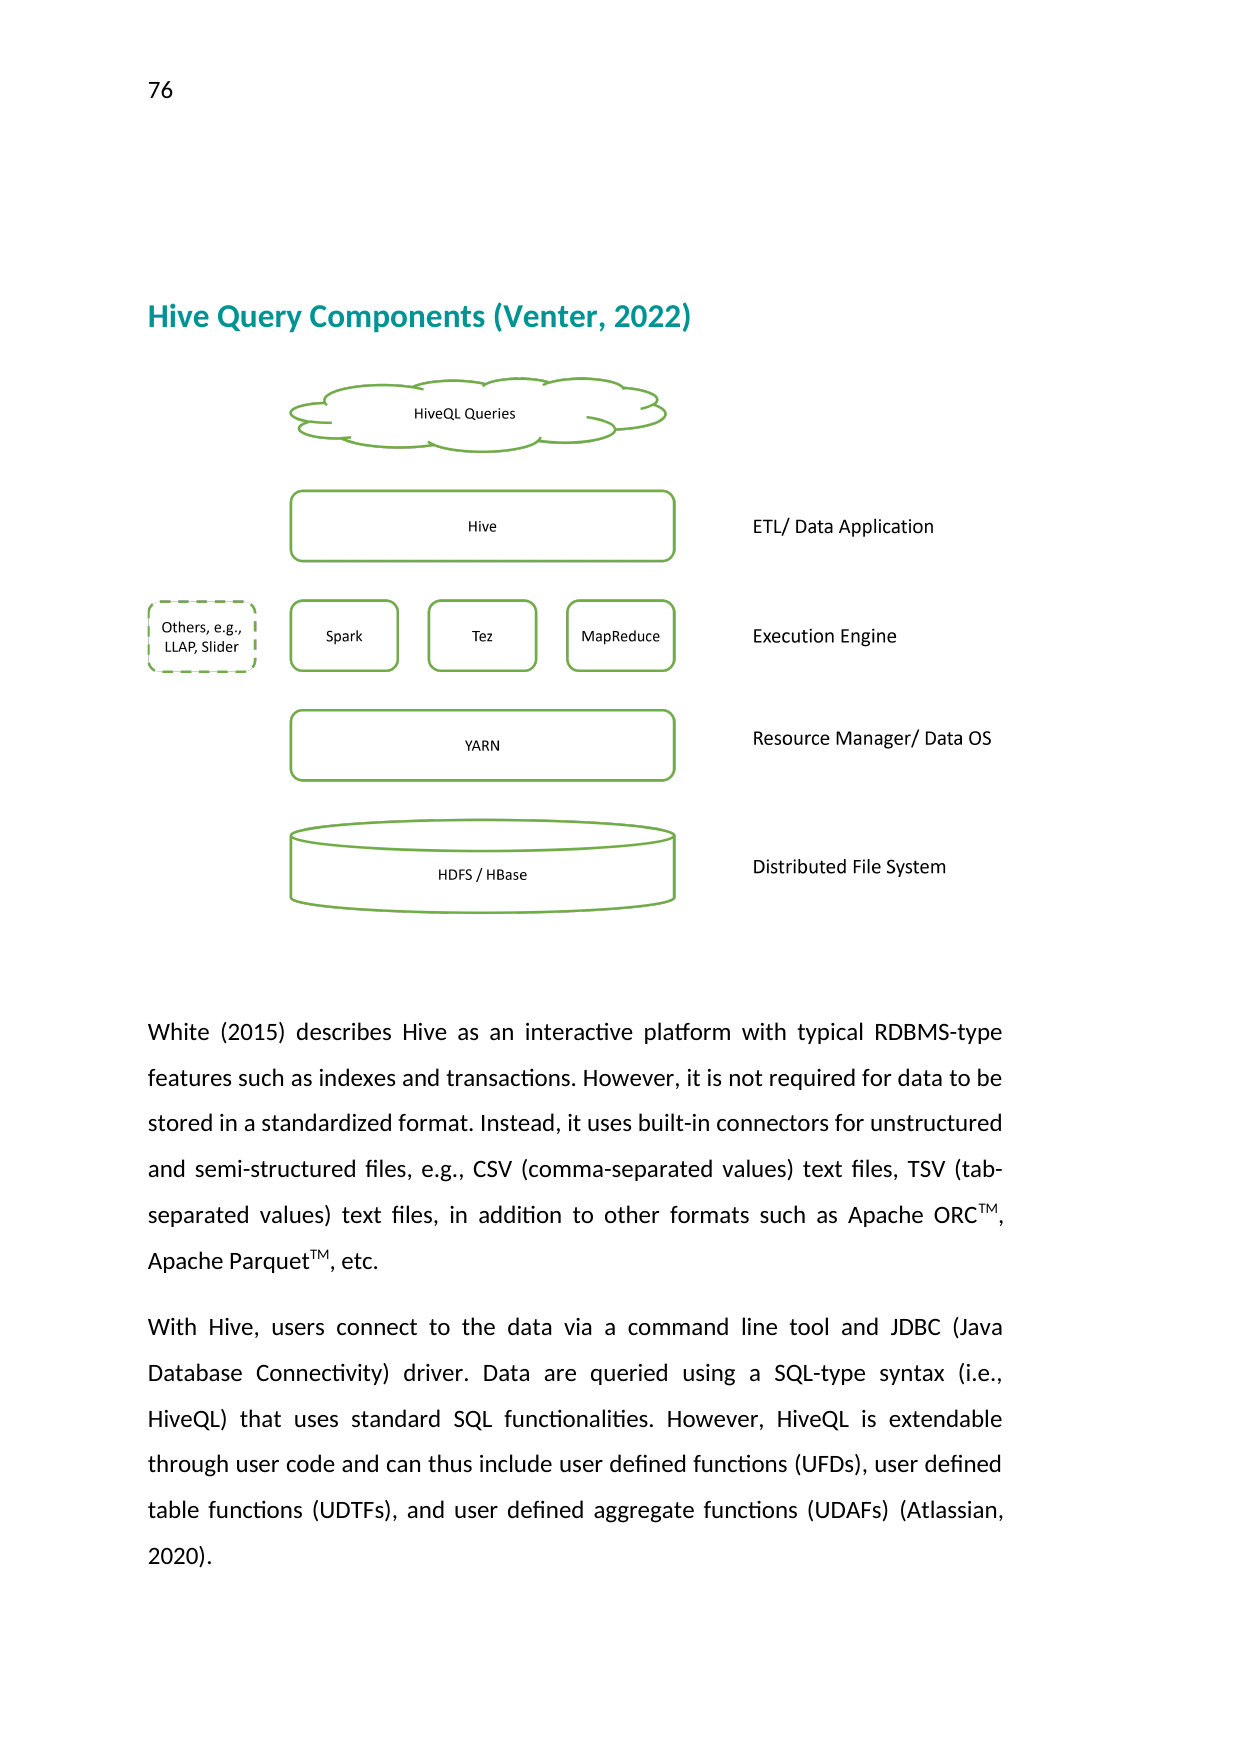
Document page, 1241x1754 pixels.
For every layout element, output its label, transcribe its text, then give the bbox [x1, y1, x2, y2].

picture [147, 377, 1004, 914]
text Hive Query Components (Venter, 2022) [148, 295, 1004, 336]
text White (2015) describes Hive as an interactive platform with typical RDBMS-type features such as indexes and transactions. However, it is not required for data to be stored in a standardized format. Instead, it uses built-in connectors for unstructured and semi-structured files, e.g., CSV (comma-separated values) text files, TSV (tab-separated values) text files, in addition to other formats such as Apache ORCTM, Apache ParquetTM, etc. [148, 1016, 1004, 1275]
text With Hive, users connect to the data via a command line tool and JDBC (Java Database Connectivity) driver. Data are queried using a SQL-type syntax (i.e., HiveQL) that uses standard SQL functionalities. However, HiveQL is extendable through user code and can thus include user defined functions (UFDs), user defined table functions (UDTFs), and user defined aggregate functions (UDAFs) (Atlassian, 2020). [148, 1311, 1004, 1571]
